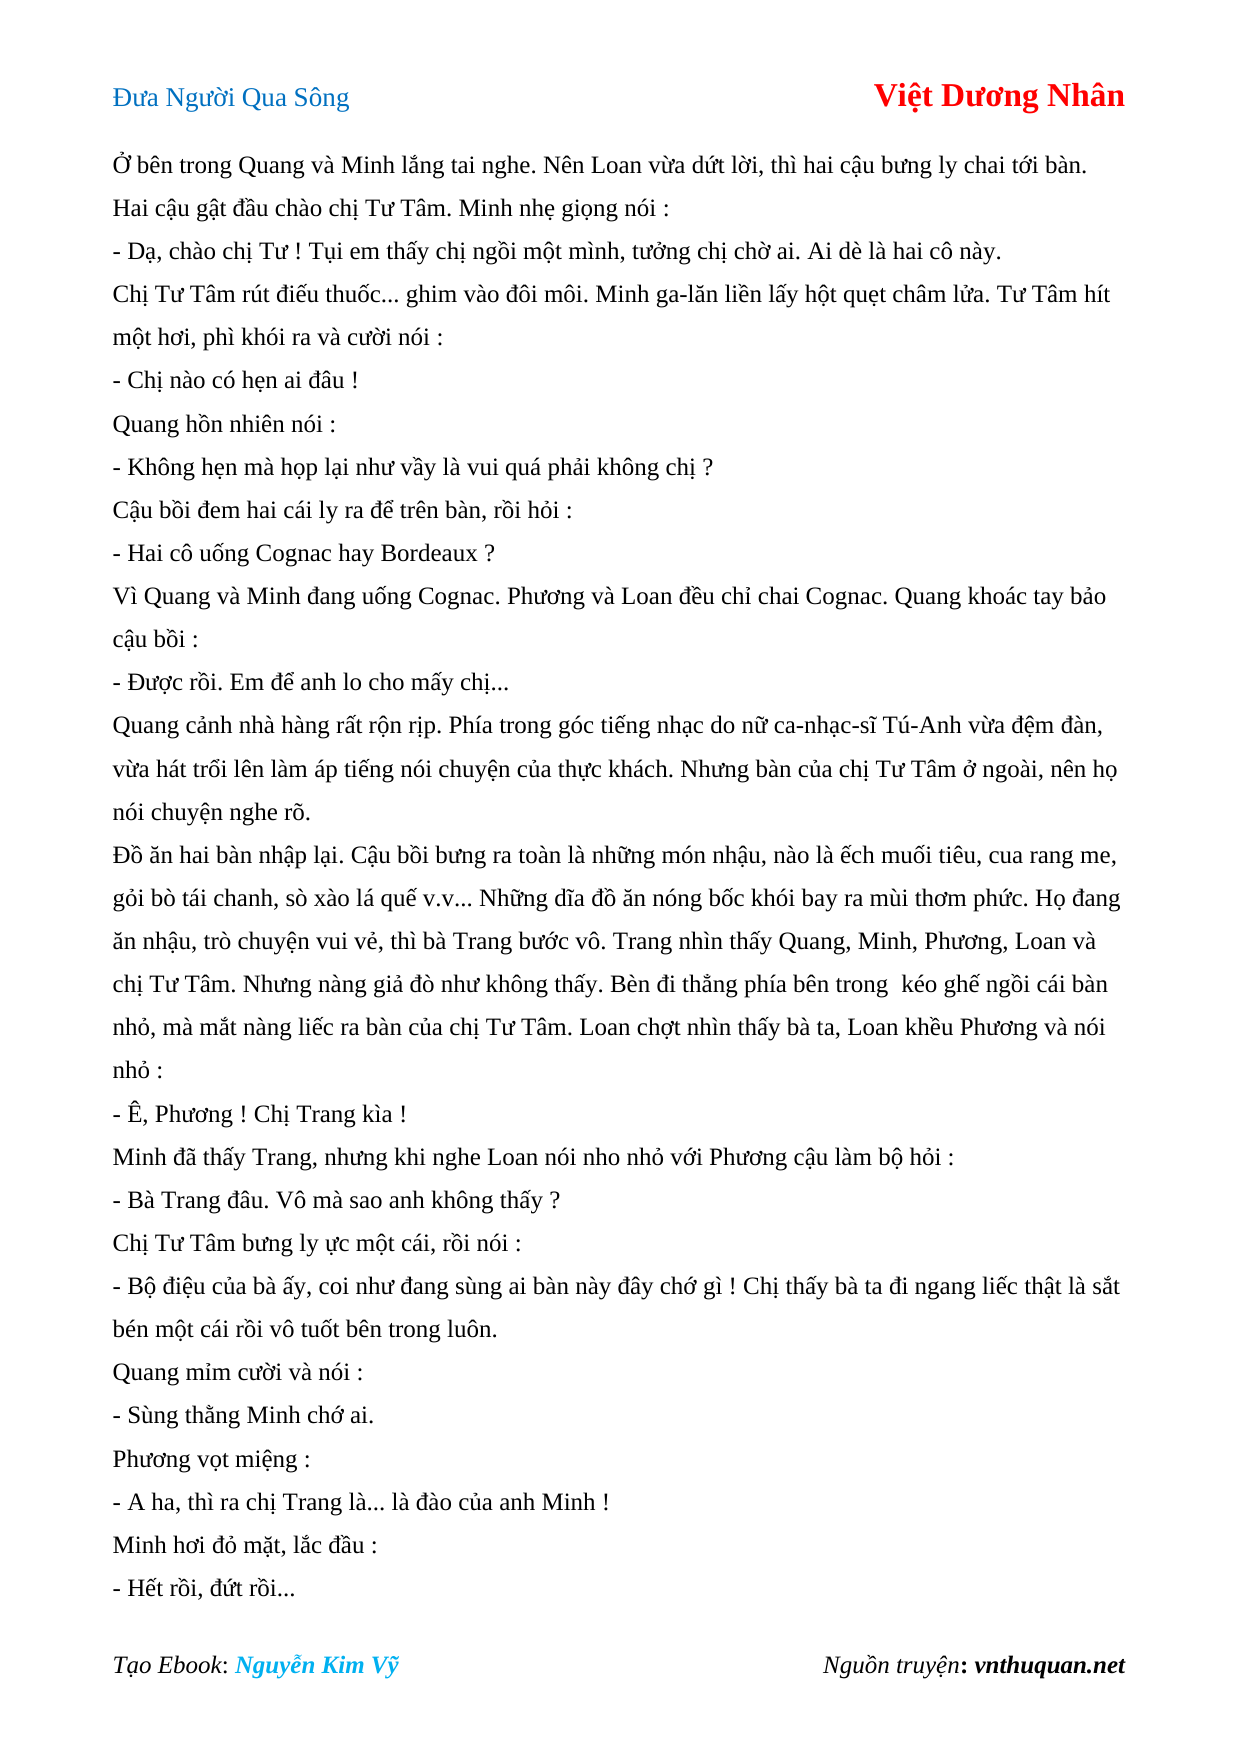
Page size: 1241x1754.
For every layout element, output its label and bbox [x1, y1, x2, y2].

text [112, 150, 1128, 1602]
